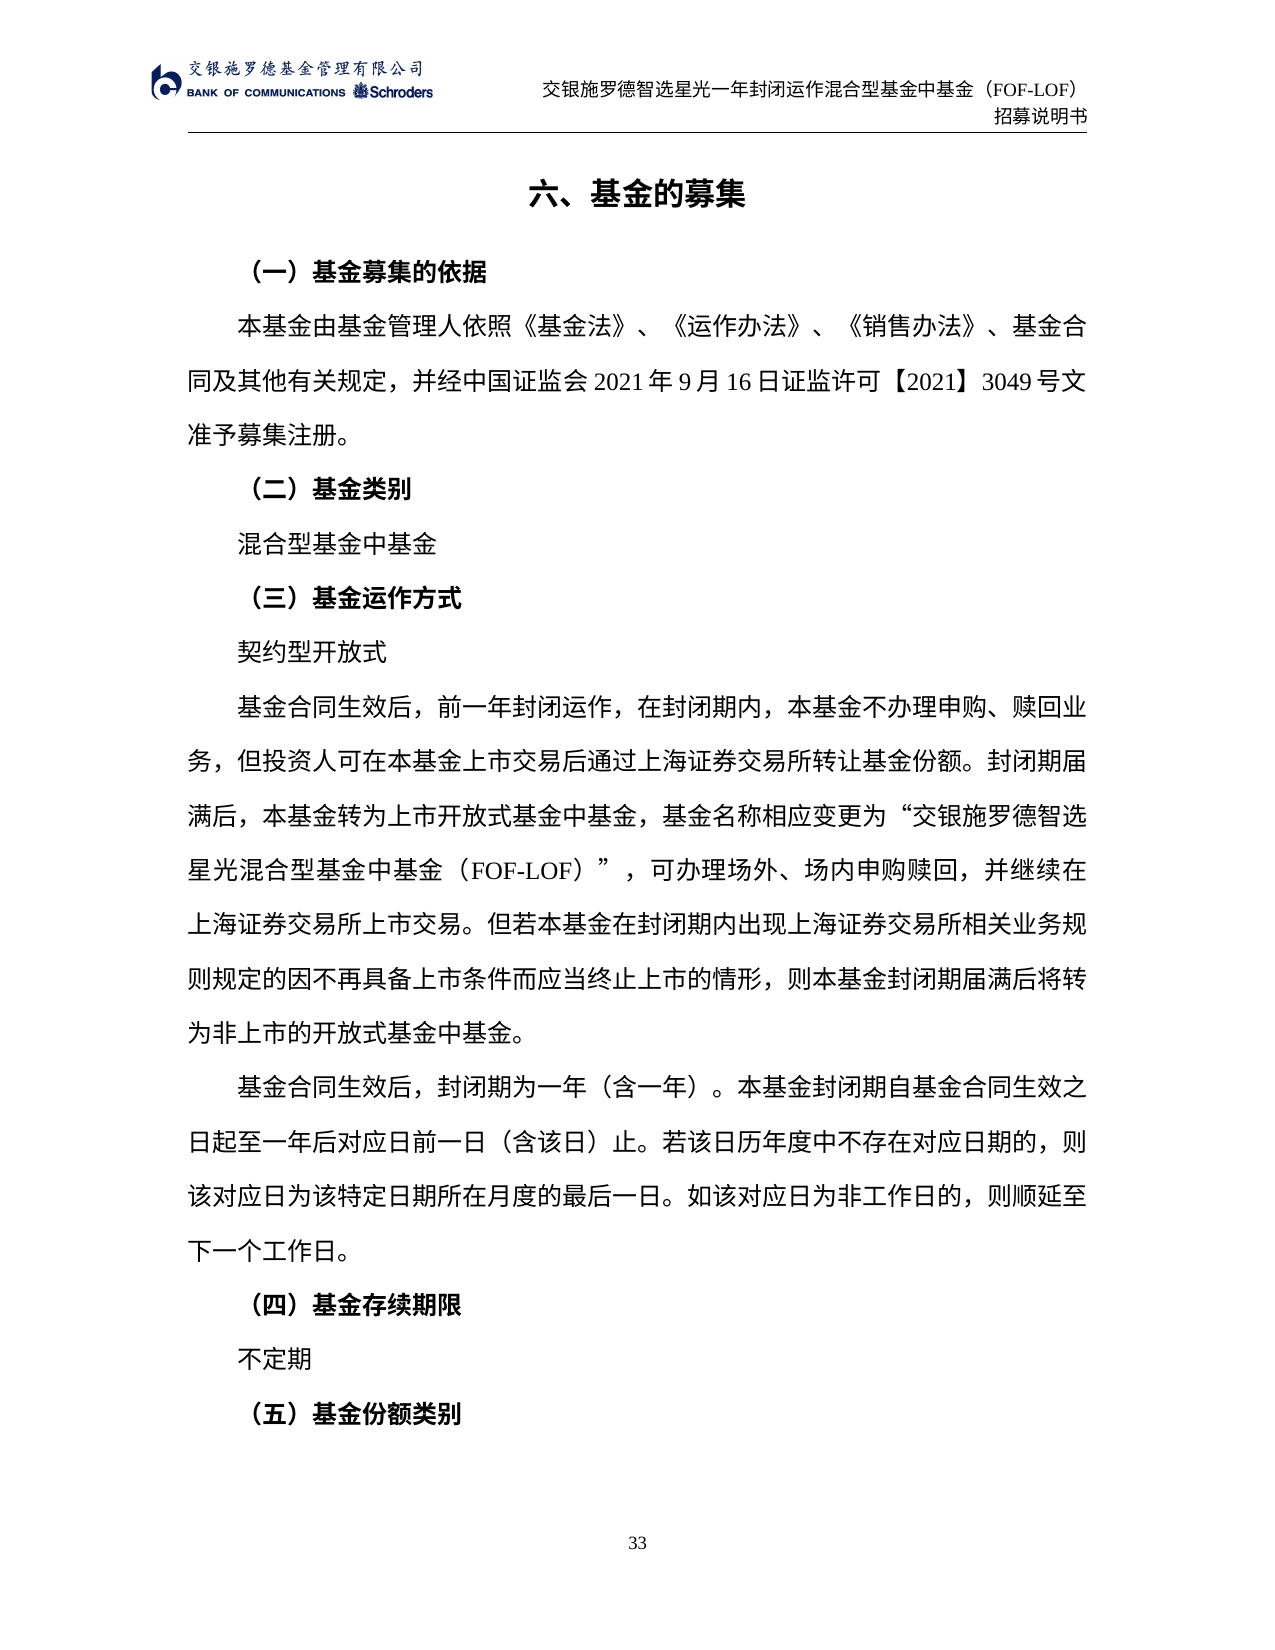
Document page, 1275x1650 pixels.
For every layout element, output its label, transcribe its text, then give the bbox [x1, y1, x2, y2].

text 基金合同生效后，封闭期为一年（含一年）。本基金封闭期自基金合同生效之日起至一年后对应日前一日（含该日）止。若该日历年度中不存在对应日期的，则该对应日为该特定日期所在月度的最后一日。如该对应日为非工作日的，则顺延至下一个工作日。 [187, 1068, 1087, 1267]
text （三）基金运作方式 [187, 578, 1087, 615]
text 混合型基金中基金 [187, 524, 1087, 560]
text 不定期 [187, 1340, 1087, 1376]
text （一）基金募集的依据 [187, 252, 1087, 288]
text （四）基金存续期限 [187, 1285, 1087, 1322]
text 基金合同生效后，前一年封闭运作，在封闭期内，本基金不办理申购、赎回业务，但投资人可在本基金上市交易后通过上海证券交易所转让基金份额。封闭期届满后，本基金转为上市开放式基金中基金，基金名称相应变更为“交银施罗德智选星光混合型基金中基金（FOF-LOF）”，可办理场外、场内申购赎回，并继续在上海证券交易所上市交易。但若本基金在封闭期内出现上海证券交易所相关业务规则规定的因不再具备上市条件而应当终止上市的情形，则本基金封闭期届满后将转为非上市的开放式基金中基金。 [187, 687, 1087, 1050]
text 契约型开放式 [187, 633, 1087, 669]
text 本基金由基金管理人依照《基金法》、《运作办法》、《销售办法》、基金合同及其他有关规定，并经中国证监会2021年9月16日证监许可【2021】3049号文准予募集注册。 [187, 307, 1087, 452]
text 六、基金的募集 [187, 169, 1087, 215]
picture [151, 61, 433, 100]
text （二）基金类别 [187, 470, 1087, 506]
text （五）基金份额类别 [187, 1394, 1087, 1430]
